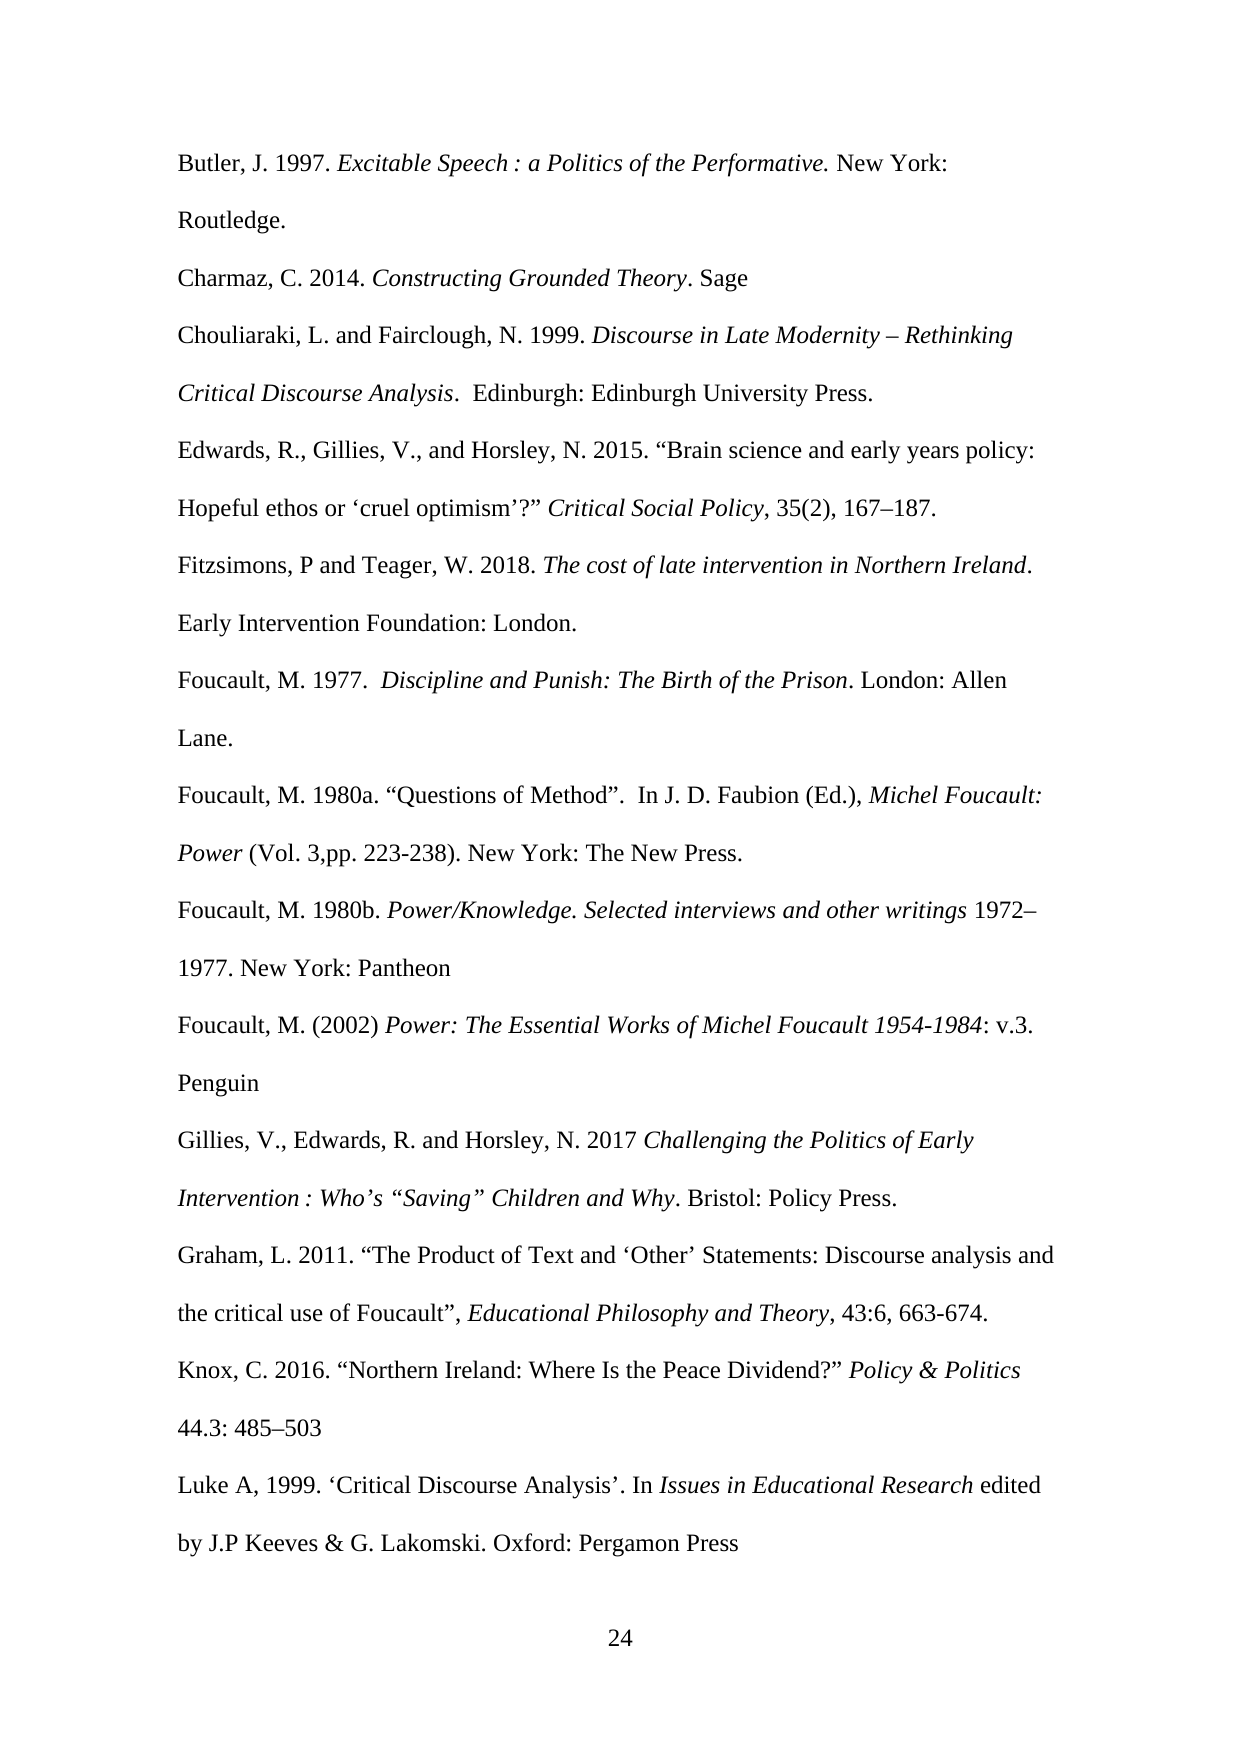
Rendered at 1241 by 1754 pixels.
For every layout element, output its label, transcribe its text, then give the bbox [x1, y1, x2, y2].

text Graham, L. 2011. “The Product of Text and ‘Other’ Statements: Discourse analysis and the critical use of Foucault”, Educational Philosophy and Theory, 43:6, 663-674. [177, 1240, 1063, 1326]
text Gillies, V., Edwards, R. and Horsley, N. 2017 Challenging the Politics of Early Intervention : Who’s “Saving” Children and Why. Bristol: Policy Press. [177, 1125, 1063, 1211]
text Charmaz, C. 2014. Constructing Grounded Theory. Sage [177, 263, 1063, 291]
text Foucault, M. (2002) Power: The Essential Works of Michel Foucault 1954-1984: v.3. Penguin [177, 1010, 1063, 1096]
text Luke A, 1999. ‘Critical Discourse Analysis’. In Issues in Educational Research edited by J.P Keeves & G. Lakomski. Oxford: Pergamon Press [177, 1470, 1063, 1556]
text Foucault, M. 1980a. “Questions of Method”. In J. D. Faubion (Ed.), Michel Foucault: Power (Vol. 3,pp. 223-238). New York: The New Press. [177, 780, 1063, 866]
text Foucault, M. 1980b. Power/Knowledge. Selected interviews and other writings 1972–1977. New York: Pantheon [177, 895, 1063, 981]
text Butler, J. 1997. Excitable Speech : a Politics of the Performative. New York: Routledge. [177, 148, 1063, 234]
text Fitzsimons, P and Teager, W. 2018. The cost of late intervention in Northern Ireland. Early Intervention Foundation: London. [177, 550, 1063, 636]
text Knox, C. 2016. “Northern Ireland: Where Is the Peace Dividend?” Policy & Politics 44.3: 485–503 [177, 1355, 1063, 1441]
text Foucault, M. 1977. Discipline and Punish: The Birth of the Prison. London: Allen Lane. [177, 665, 1063, 751]
text Edwards, R., Gillies, V., and Horsley, N. 2015. “Brain science and early years policy: Hopeful ethos or ‘cruel optimism’?” Critical Social Policy, 35(2), 167–187. [177, 435, 1063, 521]
text Chouliaraki, L. and Fairclough, N. 1999. Discourse in Late Modernity – Rethinking Critical Discourse Analysis. Edinburgh: Edinburgh University Press. [177, 320, 1063, 406]
